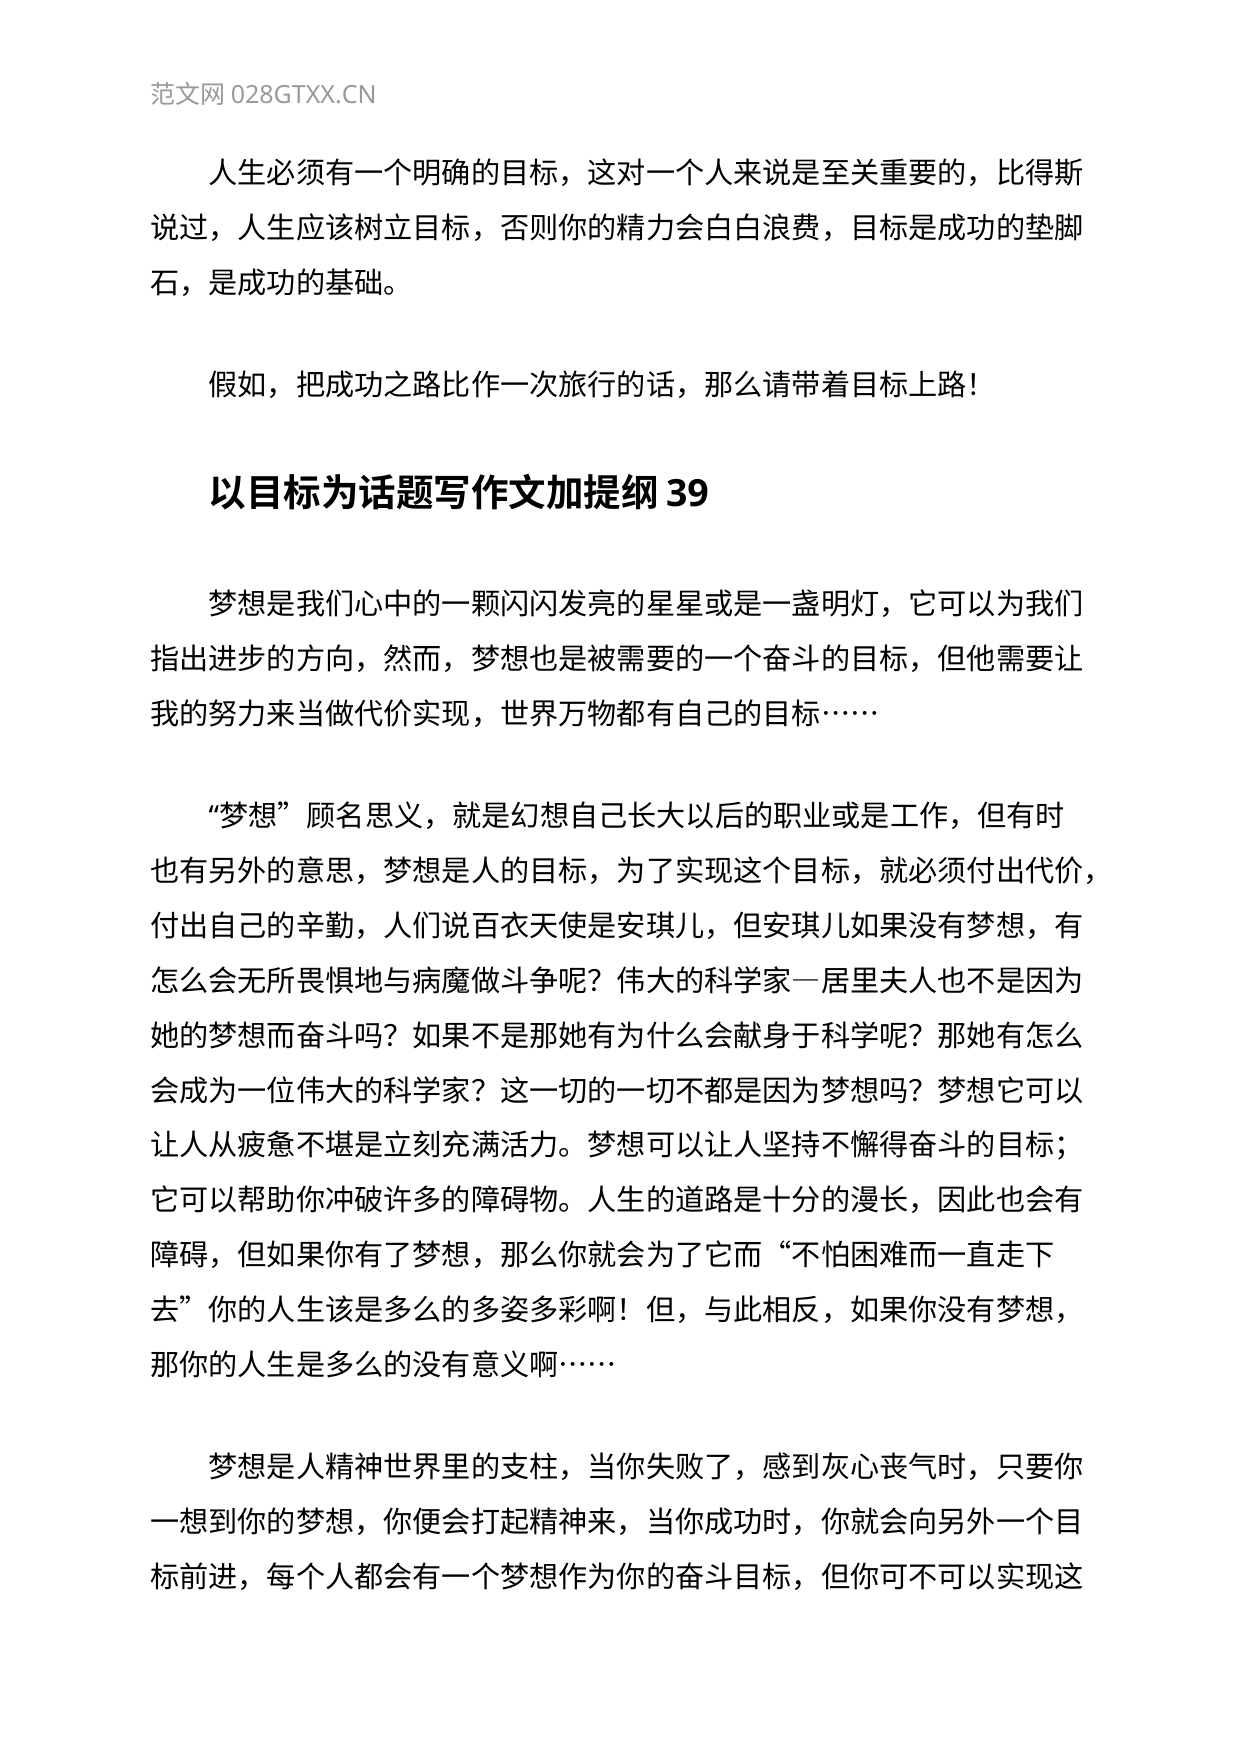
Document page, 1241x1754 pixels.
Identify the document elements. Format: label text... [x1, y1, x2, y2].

text 人生必须有一个明确的目标，这对一个人来说是至关重要的，比得斯说过，人生应该树立目标，否则你的精力会白白浪费，目标是成功的垫脚石，是成功的基础。 [150, 150, 1090, 302]
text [150, 1443, 1090, 1595]
text 假如，把成功之路比作一次旅行的话，那么请带着目标上路！ [150, 362, 1090, 404]
text 以目标为话题写作文加提纲39 [150, 463, 1090, 518]
text “梦想”顾名思义，就是幻想自己长大以后的职业或是工作，但有时也有另外的意思，梦想是人的目标，为了实现这个目标，就必须付出代价，付出自己的辛勤，人们说百衣天使是安琪儿，但安琪儿如果没有梦想，有怎么会无所畏惧地与病魔做斗争呢？伟大的科学家—居里夫人也不是因为她的梦想而奋斗吗？如果不是那她有为什么会献身于科学呢？那她有怎么会成为一位伟大的科学家？这一切的一切不都是因为梦想吗？梦想它可以让人从疲惫不堪是立刻充满活力。梦想可以让人坚持不懈得奋斗的目标；它可以帮助你冲破许多的障碍物。人生的道路是十分的漫长，因此也会有障碍，但如果你有了梦想，那么你就会为了它而“不怕困难而一直走下去”你的人生该是多么的多姿多彩啊！但，与此相反，如果你没有梦想，那你的人生是多么的没有意义啊…… [150, 792, 1090, 1384]
text 梦想是我们心中的一颗闪闪发亮的星星或是一盏明灯，它可以为我们指出进步的方向，然而，梦想也是被需要的一个奋斗的目标，但他需要让我的努力来当做代价实现，世界万物都有自己的目标…… [150, 581, 1090, 733]
